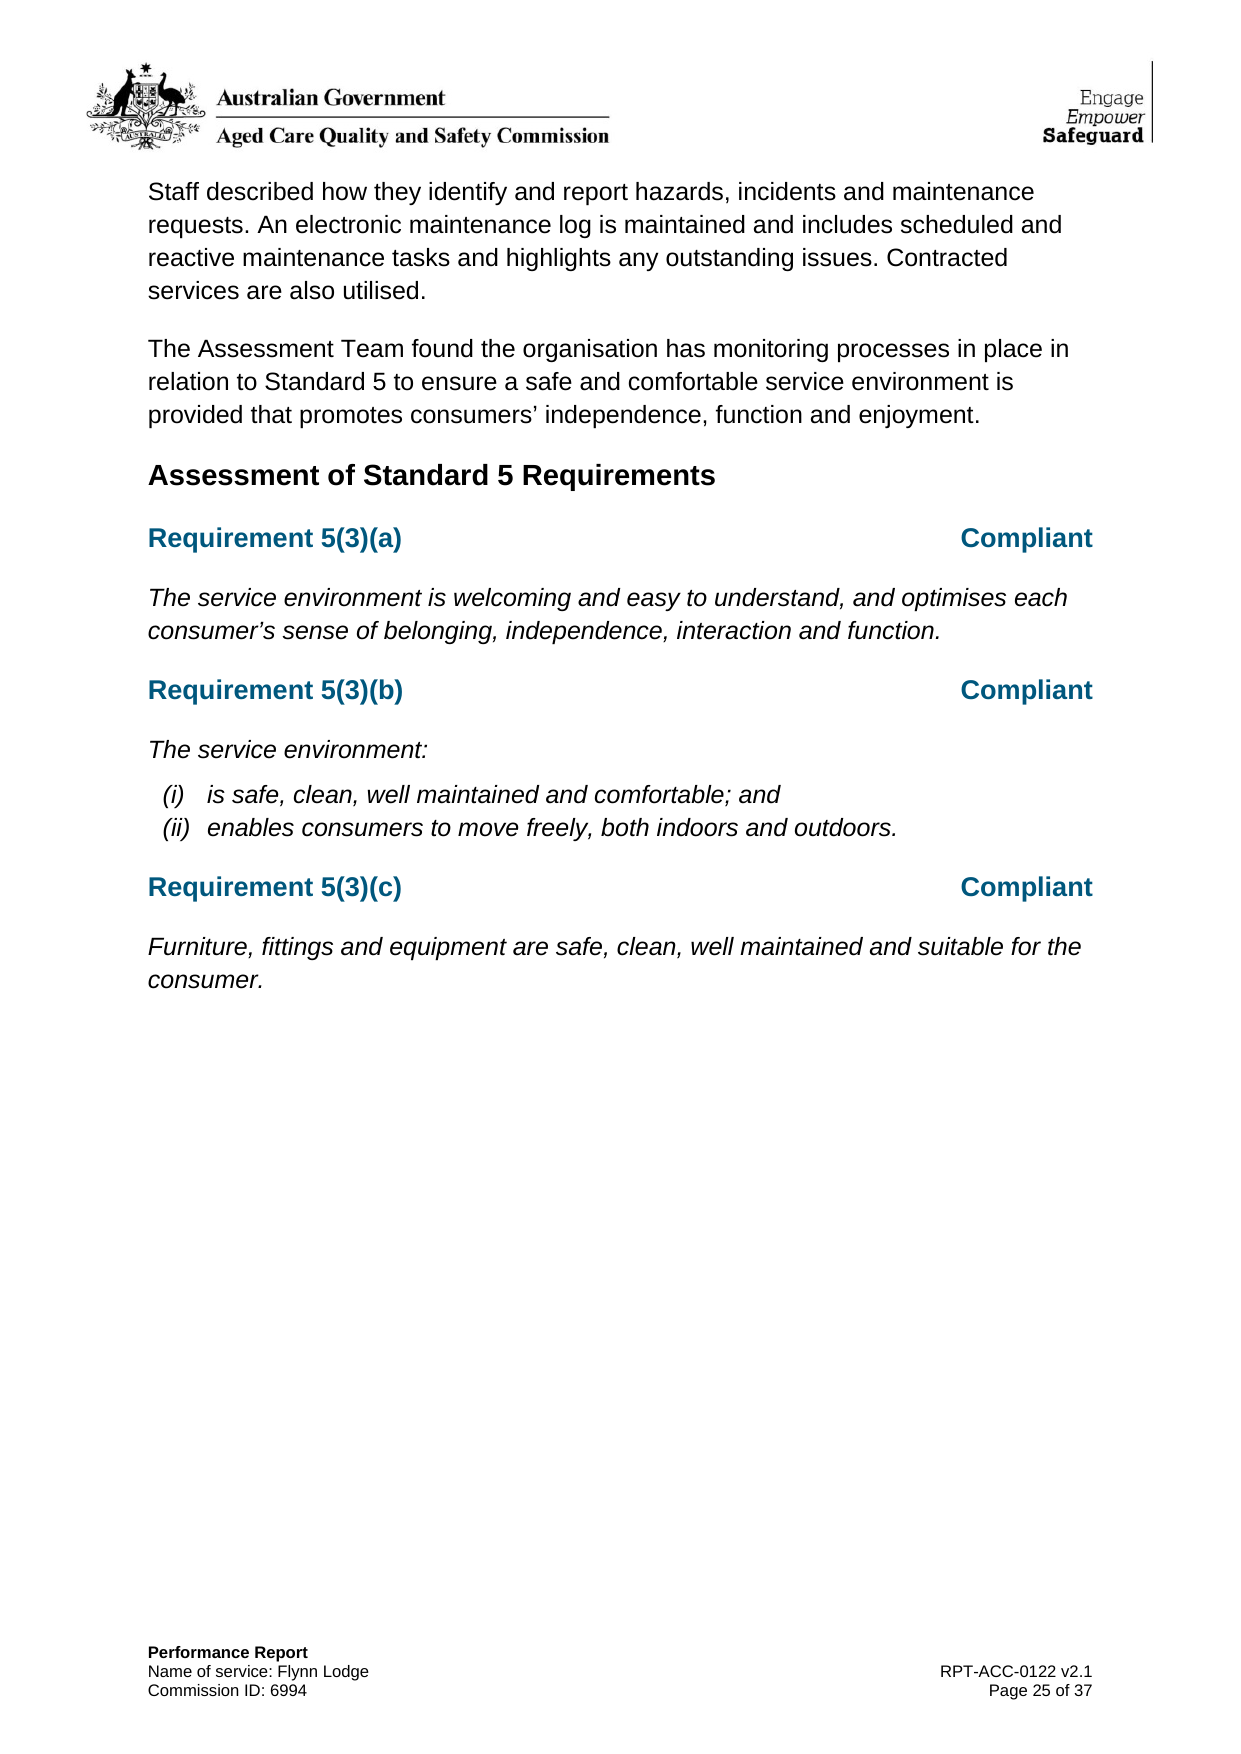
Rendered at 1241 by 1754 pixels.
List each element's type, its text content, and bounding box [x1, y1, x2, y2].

subtitle Assessment of Standard 5 Requirements [148, 458, 1092, 492]
picture [0, 1, 1241, 171]
subtitle The Assessment Team found the organisation has monitoring processes in place in relation to Standard 5 to ensure a safe and comfortable service environment is provided that promotes consumers’ independence, function and enjoyment. [148, 334, 1092, 429]
list is safe, clean, well maintained and comfortable; and [162, 780, 1092, 809]
subtitle Requirement 5(3)(b) Compliant [148, 674, 1092, 705]
text Staff described how they identify and report hazards, incidents and maintenance requests. An electronic maintenance log is maintained and includes scheduled and reactive maintenance tasks and highlights any outstanding issues. Contracted services are also utilised. [148, 177, 1092, 305]
text Furniture, fittings and equipment are safe, clean, well maintained and suitable for the consumer. [148, 932, 1092, 994]
text The service environment: [148, 735, 1092, 763]
subtitle Requirement 5(3)(a) Compliant [148, 522, 1092, 553]
subtitle Requirement 5(3)(c) Compliant [148, 871, 1092, 903]
list enables consumers to move freely, both indoors and outdoors. [162, 813, 1092, 842]
text The service environment is welcoming and easy to understand, and optimises each consumer’s sense of belonging, independence, interaction and function. [148, 583, 1092, 644]
